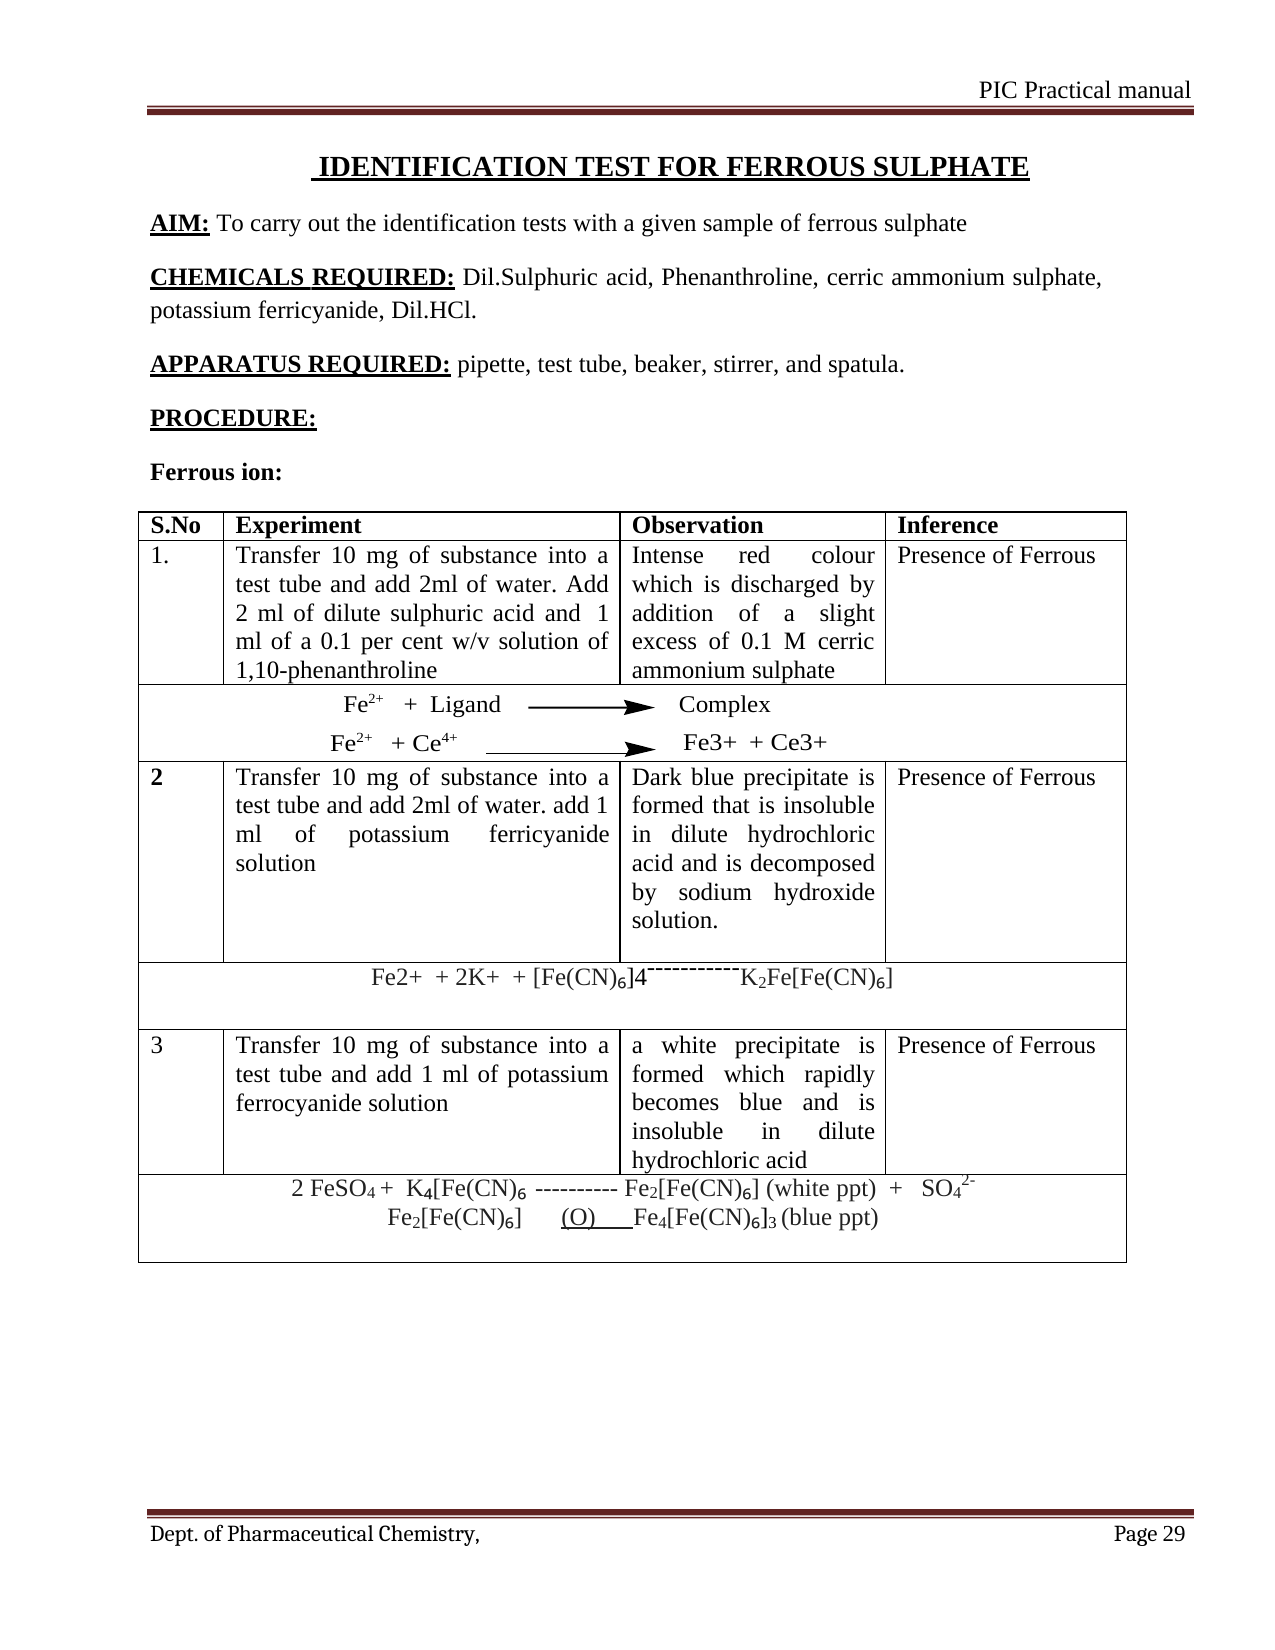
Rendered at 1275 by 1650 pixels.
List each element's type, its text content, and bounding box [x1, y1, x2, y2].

table_cell 3 [139, 1030, 223, 1174]
table_cell a white precipitate is formed which rapidly becomes blue and is insoluble in dilute hydrochloric acid [621, 1030, 885, 1174]
table_cell Transfer 10 mg of substance into a test tube and add 2ml of water. add 1 ml of potassium ferricyanide solution [224, 762, 619, 962]
subtitle IDENTIFICATION TEST FOR FERROUS SULPHATE [139, 149, 1202, 183]
table_cell Fe2+ + 2K+ + [Fe(CN)₆]4 K2Fe[Fe(CN)₆] [139, 963, 1126, 1029]
text AIM: To carry out the identification tests with a given sample of ferrous sulphate [150, 208, 1202, 237]
table_cell Presence of Ferrous [886, 1030, 1126, 1174]
table_cell Fe2+ + Ligand Complex Fe2+ + Ce4+ Fe3+ + Ce3+ [139, 685, 1126, 761]
text APPARATUS REQUIRED: pipette, test tube, beaker, stirrer, and spatula. [150, 349, 1202, 378]
table_cell Presence of Ferrous [886, 541, 1126, 684]
text Ferrous ion: [150, 457, 1202, 486]
subtitle PROCEDURE: [150, 403, 1202, 432]
table_cell 2 FeSO4 + K₄[Fe(CN)₆ ---------- Fe2[Fe(CN)₆] (white ppt) + SO42- Fe2[Fe(CN)₆] (O) Fe4[Fe(CN)₆]3 (blue ppt) [139, 1175, 1126, 1262]
table_cell 1. [139, 541, 223, 684]
table_cell Dark blue precipitate is formed that is insoluble in dilute hydrochloric acid and is decomposed by sodium hydroxide solution. [621, 762, 885, 962]
table_header Inference [886, 513, 1126, 539]
table_header Observation [621, 513, 885, 539]
table_header Experiment [224, 513, 619, 539]
table_cell 2 [139, 762, 223, 962]
text CHEMICALS REQUIRED: Dil.Sulphuric acid, Phenanthroline, cerric ammonium sulphate, potassium ferricyanide, Dil.HCl. [150, 262, 1170, 324]
table_cell Presence of Ferrous [886, 762, 1126, 962]
table_header S.No [139, 513, 223, 539]
table_cell Intense red colour which is discharged by addition of a slight excess of 0.1 M cerric ammonium sulphate [621, 541, 885, 684]
table_cell Transfer 10 mg of substance into a test tube and add 1 ml of potassium ferrocyanide solution [224, 1030, 619, 1174]
table_cell Transfer 10 mg of substance into a test tube and add 2ml of water. Add 2 ml of dilute sulphuric acid and 1 ml of a 0.1 per cent w/v solution of 1,10-phenanthroline [224, 541, 619, 684]
